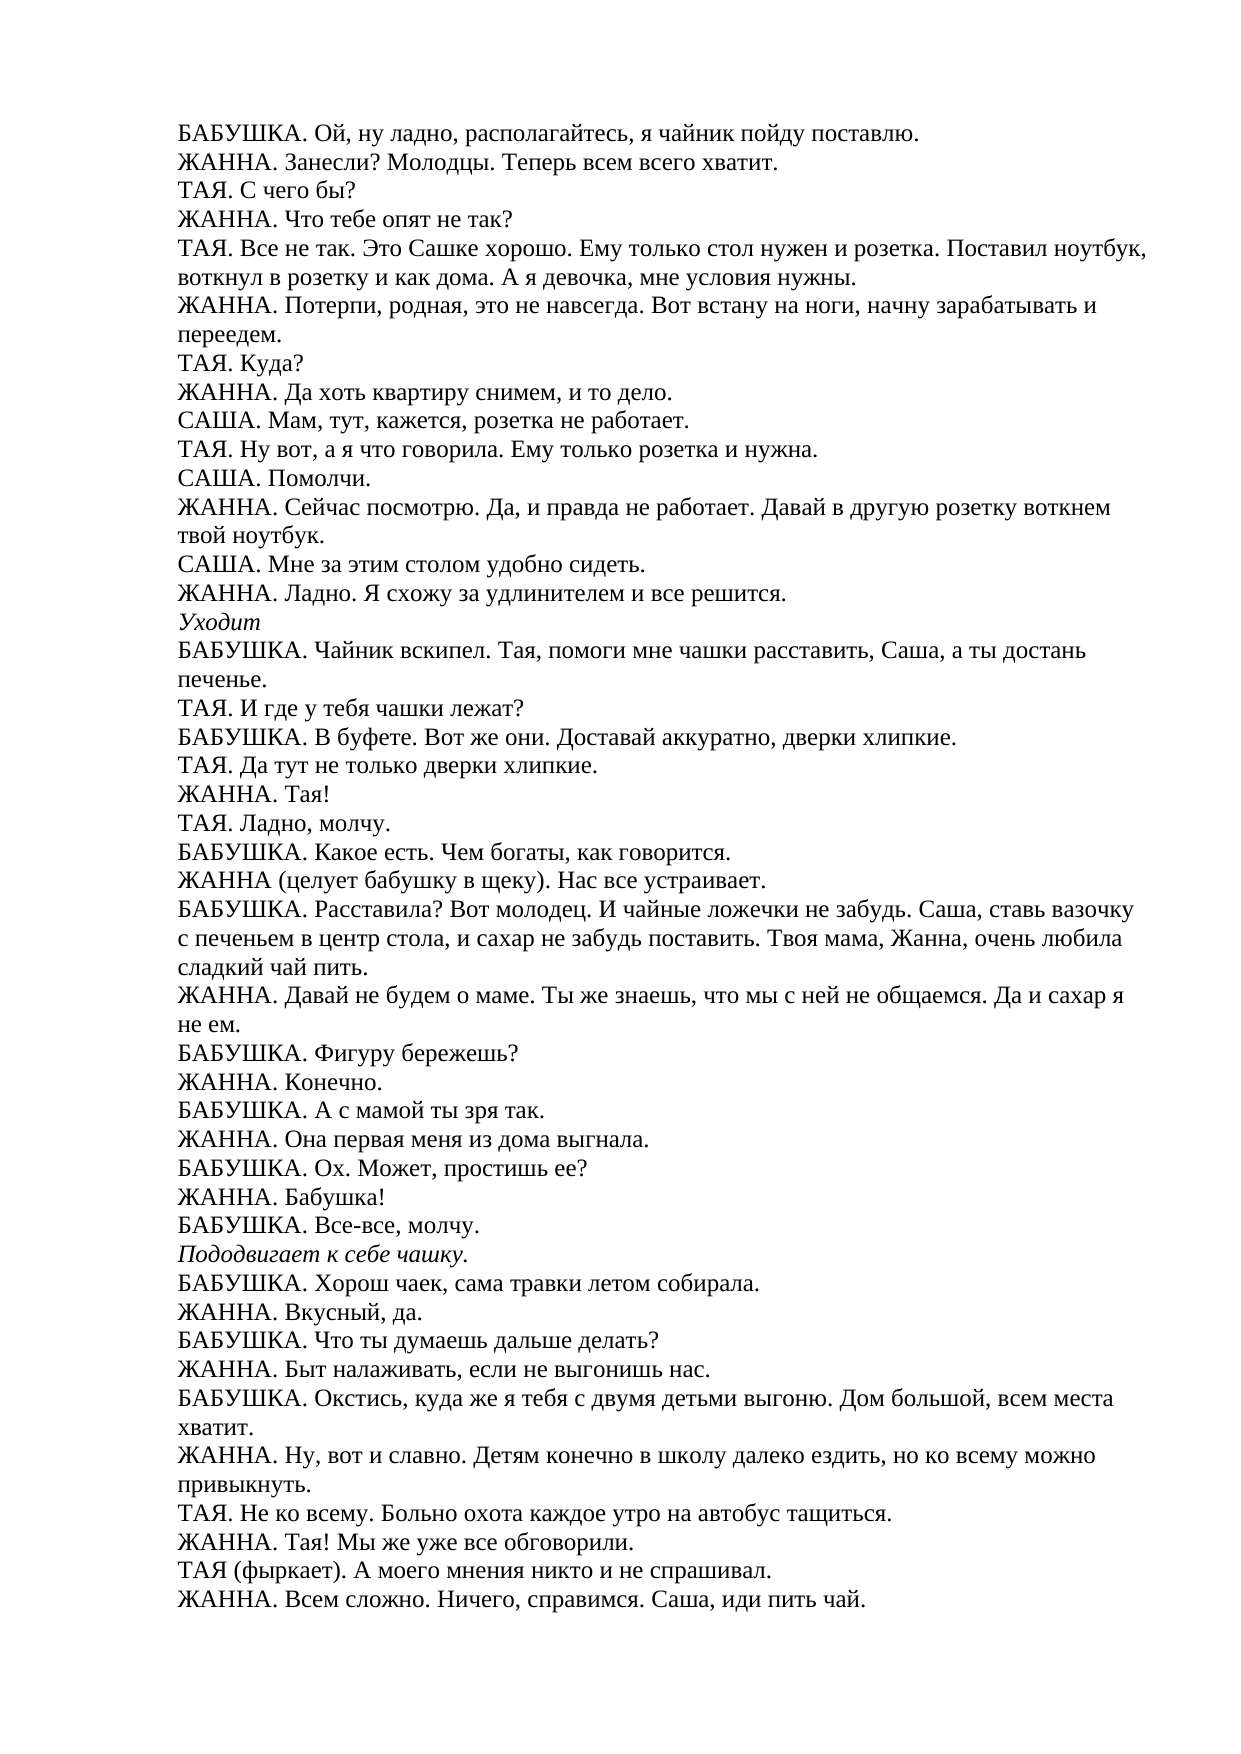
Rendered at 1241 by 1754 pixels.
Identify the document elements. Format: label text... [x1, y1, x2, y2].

text ЖАННА. Тая! Мы же уже все обговорили. [177, 1527, 1152, 1556]
text БАБУШКА. Чайник вскипел. Тая, помоги мне чашки расставить, Саша, а ты достань печенье. [177, 636, 1152, 693]
text БАБУШКА. Ох. Может, простишь ее? [177, 1153, 1152, 1182]
text САША. Мне за этим столом удобно сидеть. [177, 549, 1152, 578]
text САША. Мам, тут, кажется, розетка не работает. [177, 406, 1152, 434]
text БАБУШКА. Ой, ну ладно, располагайтесь, я чайник пойду поставлю. [177, 118, 1152, 147]
text ТАЯ. Все не так. Это Сашке хорошо. Ему только стол нужен и розетка. Поставил ноутбук, воткнул в розетку и как дома. А я девочка, мне условия нужны. [177, 233, 1152, 291]
text ЖАННА. Ладно. Я схожу за удлинителем и все решится. [177, 578, 1152, 607]
text БАБУШКА. Расставила? Вот молодец. И чайные ложечки не забудь. Саша, ставь вазочку с печеньем в центр стола, и сахар не забудь поставить. Твоя мама, Жанна, очень любила сладкий чай пить. [177, 894, 1152, 981]
text ЖАННА. Что тебе опят не так? [177, 204, 1152, 233]
text БАБУШКА. Окстись, куда же я тебя с двумя детьми выгоню. Дом большой, всем места хватит. [177, 1383, 1152, 1441]
text БАБУШКА. Хорош чаек, сама травки летом собирала. [177, 1268, 1152, 1297]
text ТАЯ. Ну вот, а я что говорила. Ему только розетка и нужна. [177, 434, 1152, 463]
text ЖАННА. Конечно. [177, 1067, 1152, 1096]
text САША. Помолчи. [177, 463, 1152, 492]
text БАБУШКА. В буфете. Вот же они. Доставай аккуратно, дверки хлипкие. [177, 722, 1152, 751]
text ТАЯ. И где у тебя чашки лежат? [177, 693, 1152, 722]
text ЖАННА. Сейчас посмотрю. Да, и правда не работает. Давай в другую розетку воткнем твой ноутбук. [177, 492, 1152, 549]
text ЖАННА. Занесли? Молодцы. Теперь всем всего хватит. [177, 147, 1152, 176]
text Пододвигает к себе чашку. [177, 1239, 1152, 1268]
text БАБУШКА. Все-все, молчу. [177, 1211, 1152, 1239]
text ЖАННА. Быт налаживать, если не выгонишь нас. [177, 1354, 1152, 1383]
text ЖАННА. Она первая меня из дома выгнала. [177, 1124, 1152, 1153]
text БАБУШКА. Фигуру бережешь? [177, 1038, 1152, 1067]
text ЖАННА. Вкусный, да. [177, 1297, 1152, 1326]
text ТАЯ (фыркает). А моего мнения никто и не спрашивал. [177, 1556, 1152, 1584]
text ЖАННА. Тая! [177, 779, 1152, 808]
text ЖАННА (целует бабушку в щеку). Нас все устраивает. [177, 866, 1152, 894]
text БАБУШКА. А с мамой ты зря так. [177, 1096, 1152, 1124]
text ЖАННА. Бабушка! [177, 1182, 1152, 1211]
text ЖАННА. Всем сложно. Ничего, справимся. Саша, иди пить чай. [177, 1584, 1152, 1613]
text ЖАННА. Ну, вот и славно. Детям конечно в школу далеко ездить, но ко всему можно привыкнуть. [177, 1441, 1152, 1498]
text ТАЯ. С чего бы? [177, 176, 1152, 204]
text ТАЯ. Да тут не только дверки хлипкие. [177, 751, 1152, 779]
text ТАЯ. Куда? [177, 348, 1152, 377]
text ТАЯ. Не ко всему. Больно охота каждое утро на автобус тащиться. [177, 1498, 1152, 1527]
text ЖАННА. Да хоть квартиру снимем, и то дело. [177, 377, 1152, 406]
text БАБУШКА. Что ты думаешь дальше делать? [177, 1326, 1152, 1354]
text ЖАННА. Давай не будем о маме. Ты же знаешь, что мы с ней не общаемся. Да и сахар я не ем. [177, 981, 1152, 1038]
text ТАЯ. Ладно, молчу. [177, 808, 1152, 837]
text БАБУШКА. Какое есть. Чем богаты, как говорится. [177, 837, 1152, 866]
text ЖАННА. Потерпи, родная, это не навсегда. Вот встану на ноги, начну зарабатывать и переедем. [177, 291, 1152, 348]
text Уходит [177, 607, 1152, 636]
